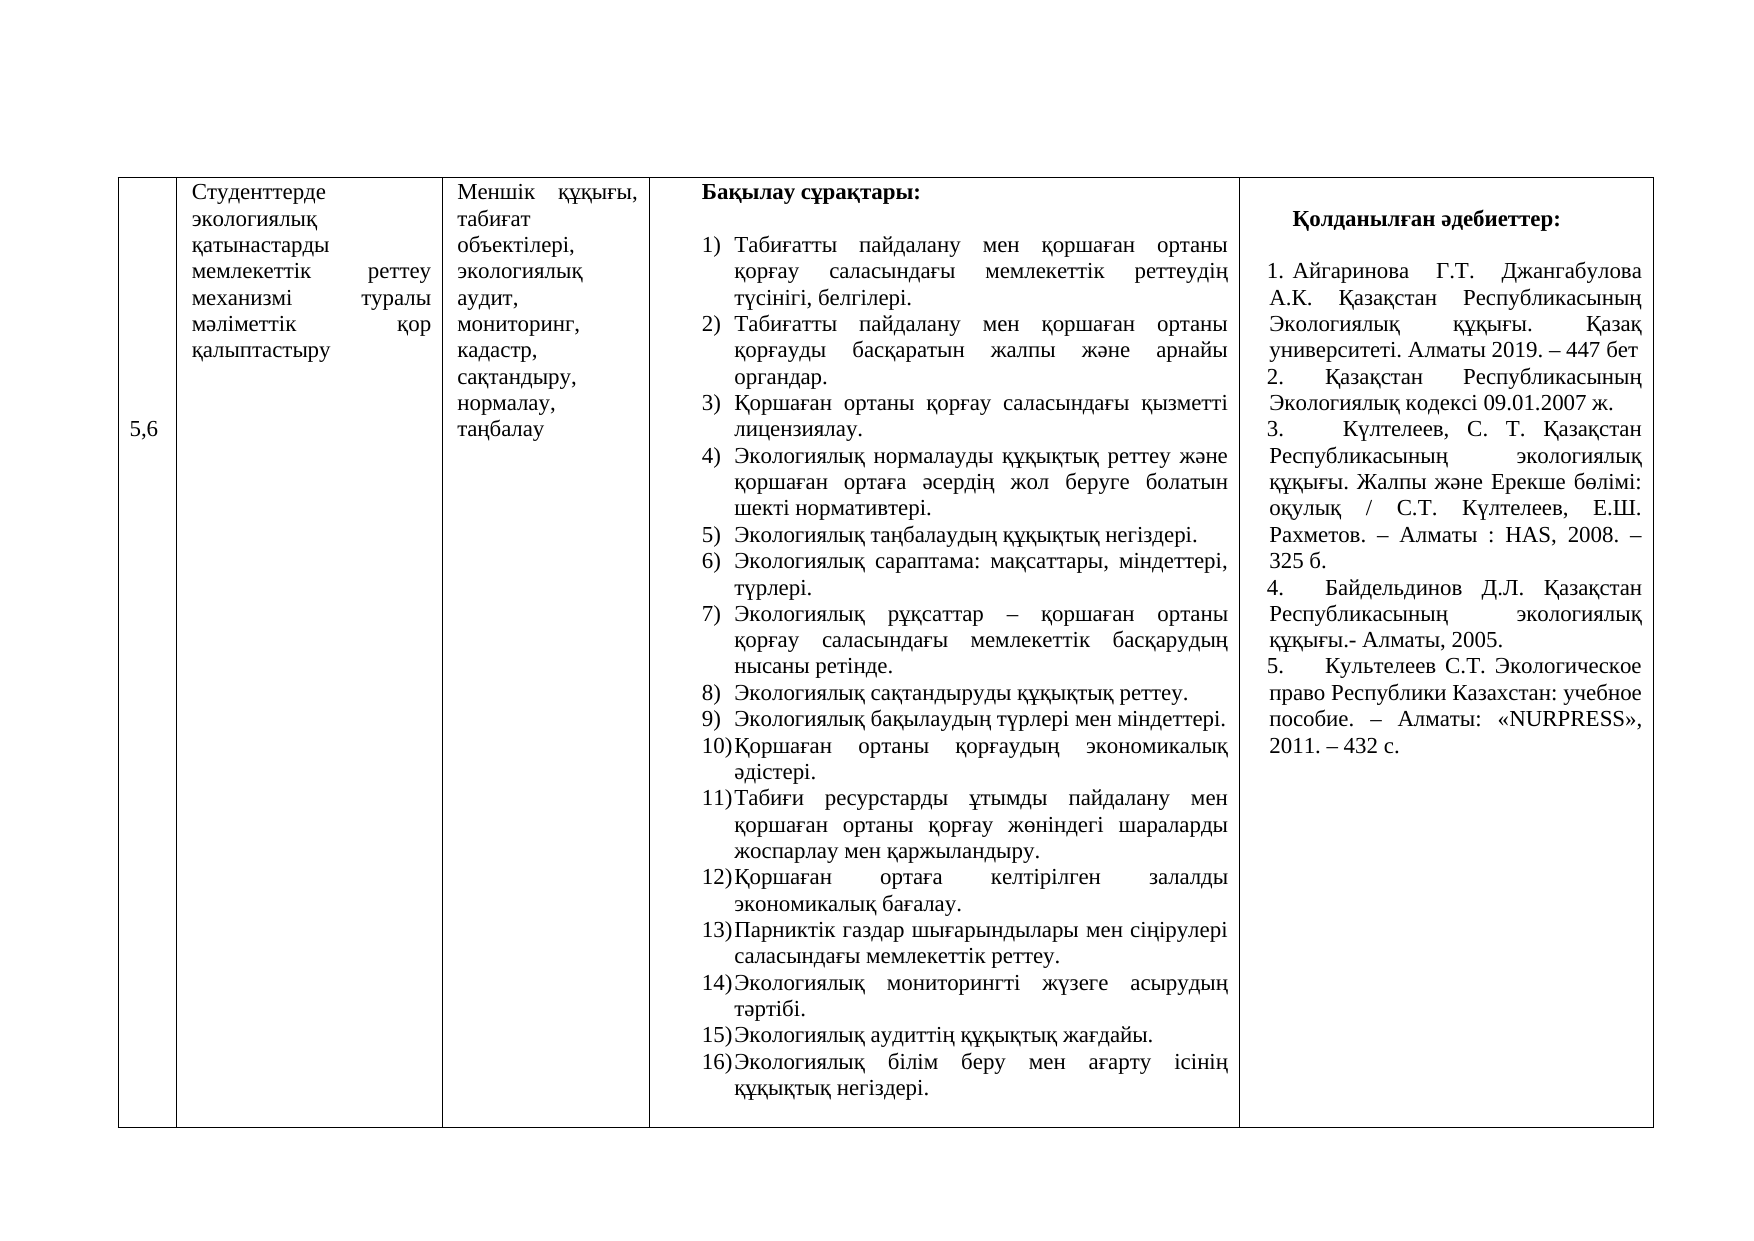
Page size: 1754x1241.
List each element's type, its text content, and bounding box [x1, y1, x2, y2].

table_cell 5,6 [119, 178, 176, 1127]
table_cell Қолданылған әдебиеттер: Айгаринова Г.Т. Джангабулова А.К. Қазақстан Республикасының Экологиялық құқығы. Қазақ университеті. Алматы 2019. – 447 бет Қазақстан Республикасының Экологиялық кодексі 09.01.2007 ж. Күлтелеев, С. Т. Қазақстан Республикасының экологиялық құқығы. Жалпы және Ерекше бөлімі: оқулық / С.Т. Күлтелеев, Е.Ш. Рахметов. – Алматы : HAS, 2008. – 325 б. Байдельдинов Д.Л. Қазақстан Республикасының экологиялық құқығы.- Алматы, 2005. Культелеев С.Т. Экологическое право Республики Казахстан: учебное пособие. – Алматы: «NURPRESS», 2011. – 432 с. [1240, 178, 1653, 1127]
table_cell Студенттерде экологиялық қатынастарды мемлекеттік реттеу механизмі туралы мәліметтік қор қалыптастыру [177, 178, 442, 1127]
table_cell Бақылау сұрақтары: Табиғатты пайдалану мен қоршаған ортаны қорғау саласындағы мемлекеттік реттеудің түсінігі, белгілері. Табиғатты пайдалану мен қоршаған ортаны қорғауды басқаратын жалпы және арнайы органдар. Қоршаған ортаны қорғау саласындағы қызметтi лицензиялау. Экологиялық нормалауды құқықтық реттеу және қоршаған ортаға әсердің жол беруге болатын шекті нормативтері. Экологиялық таңбалаудың құқықтық негіздері. Экологиялық сараптама: мақсаттары, міндеттері, түрлері. Экологиялық рұқсаттар – қоршаған ортаны қорғау саласындағы мемлекеттік басқарудың нысаны ретінде. Экологиялық сақтандыруды құқықтық реттеу. Экологиялық бақылаудың түрлері мен міндеттері. Қоршаған ортаны қорғаудың экономикалық әдістері. Табиғи ресурстарды ұтымды пайдалану мен қоршаған ортаны қорғау жөніндегі шараларды жоспарлау мен қаржыландыру. Қоршаған ортаға келтірілген залалды экономикалық бағалау. Парниктік газдар шығарындылары мен сіңірулері саласындағы мемлекеттік реттеу. Экологиялық мониторингті жүзеге асырудың тәртібі. Экологиялық аудиттің құқықтық жағдайы. Экологиялық білім беру мен ағарту ісінің құқықтық негіздері. [650, 178, 1239, 1127]
table_cell Меншік құқығы, табиғат объектілері, экологиялық аудит, мониторинг, кадастр, сақтандыру, нормалау, таңбалау [443, 178, 649, 1127]
